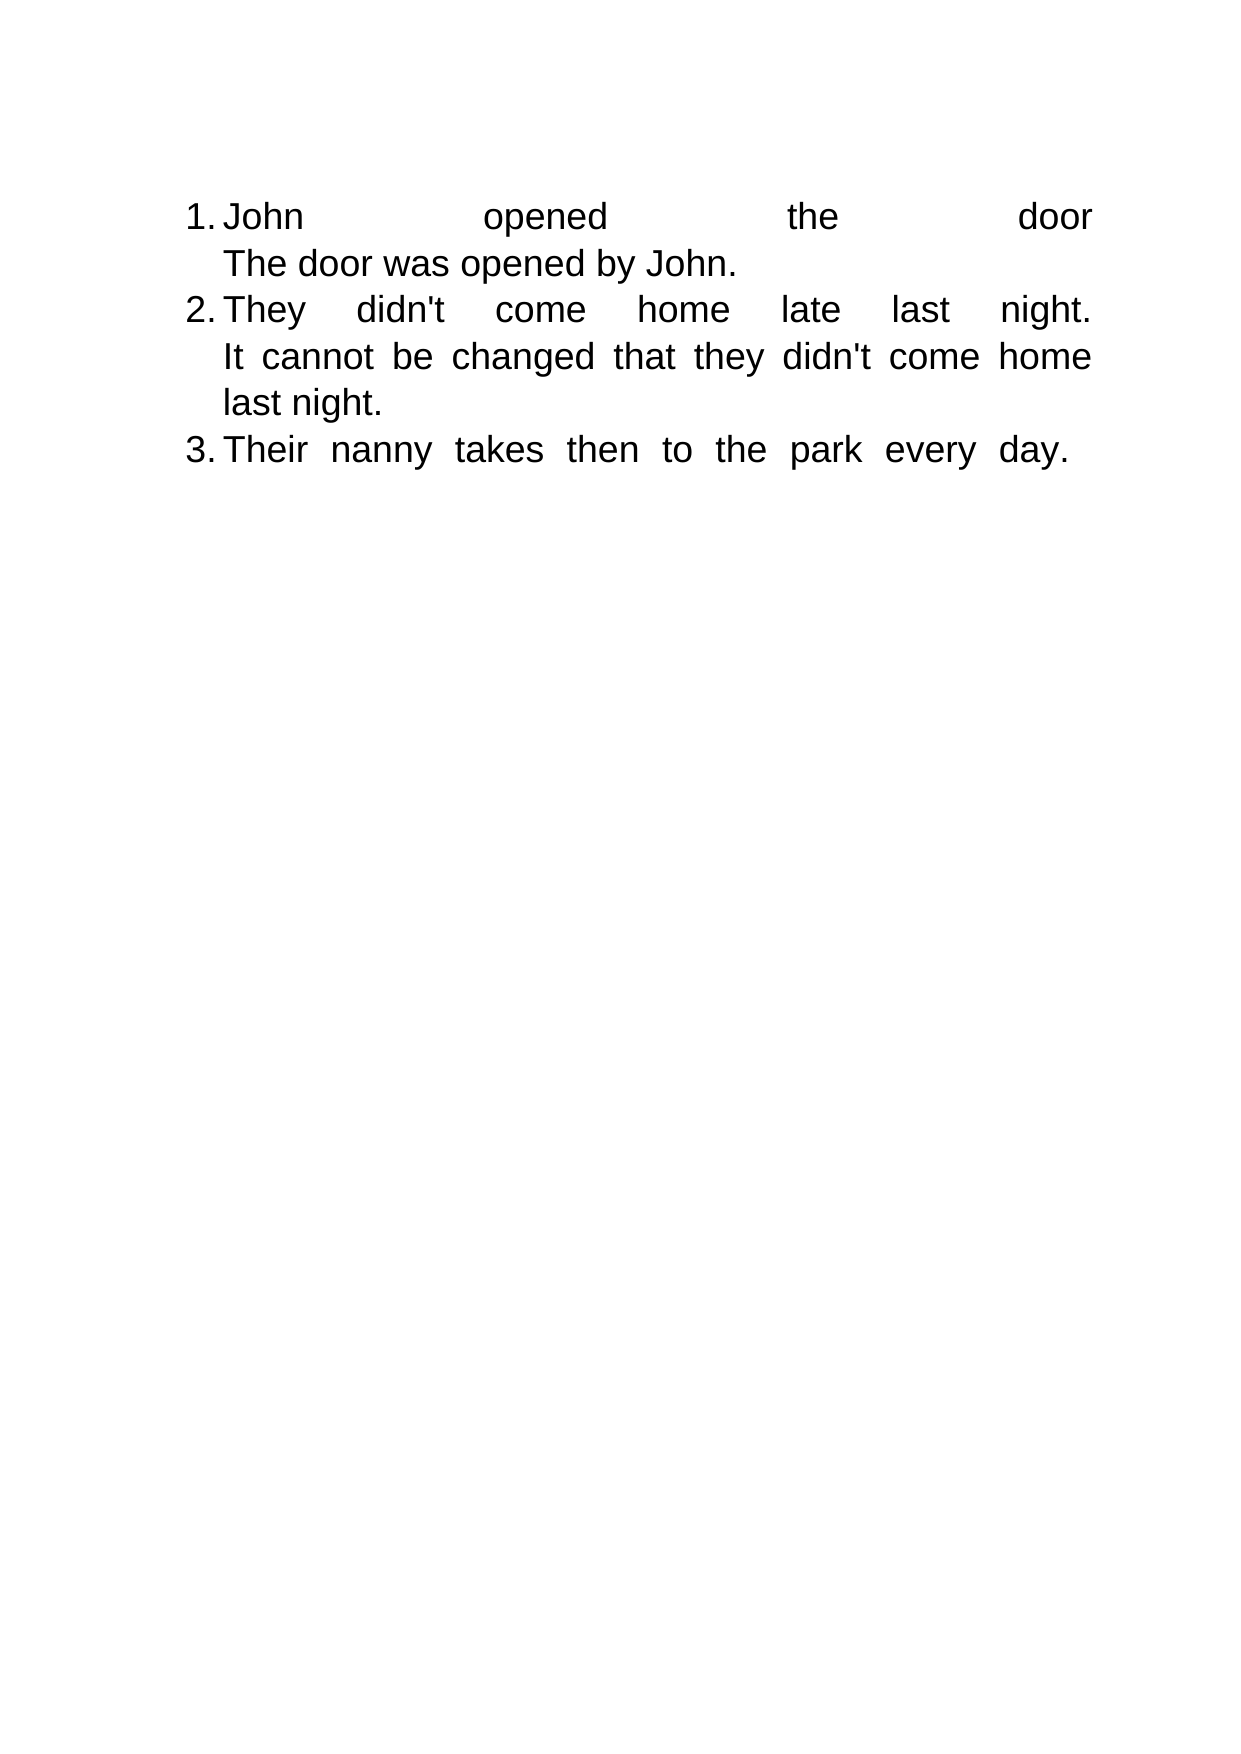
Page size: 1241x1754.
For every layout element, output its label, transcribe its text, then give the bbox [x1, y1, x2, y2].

list Their nanny takes then to the park every day. [185, 427, 1093, 517]
list They didn't come home late last night. It cannot be changed that they didn't come home last night. [185, 287, 1093, 423]
list John opened the door The door was opened by John. [185, 194, 1093, 284]
